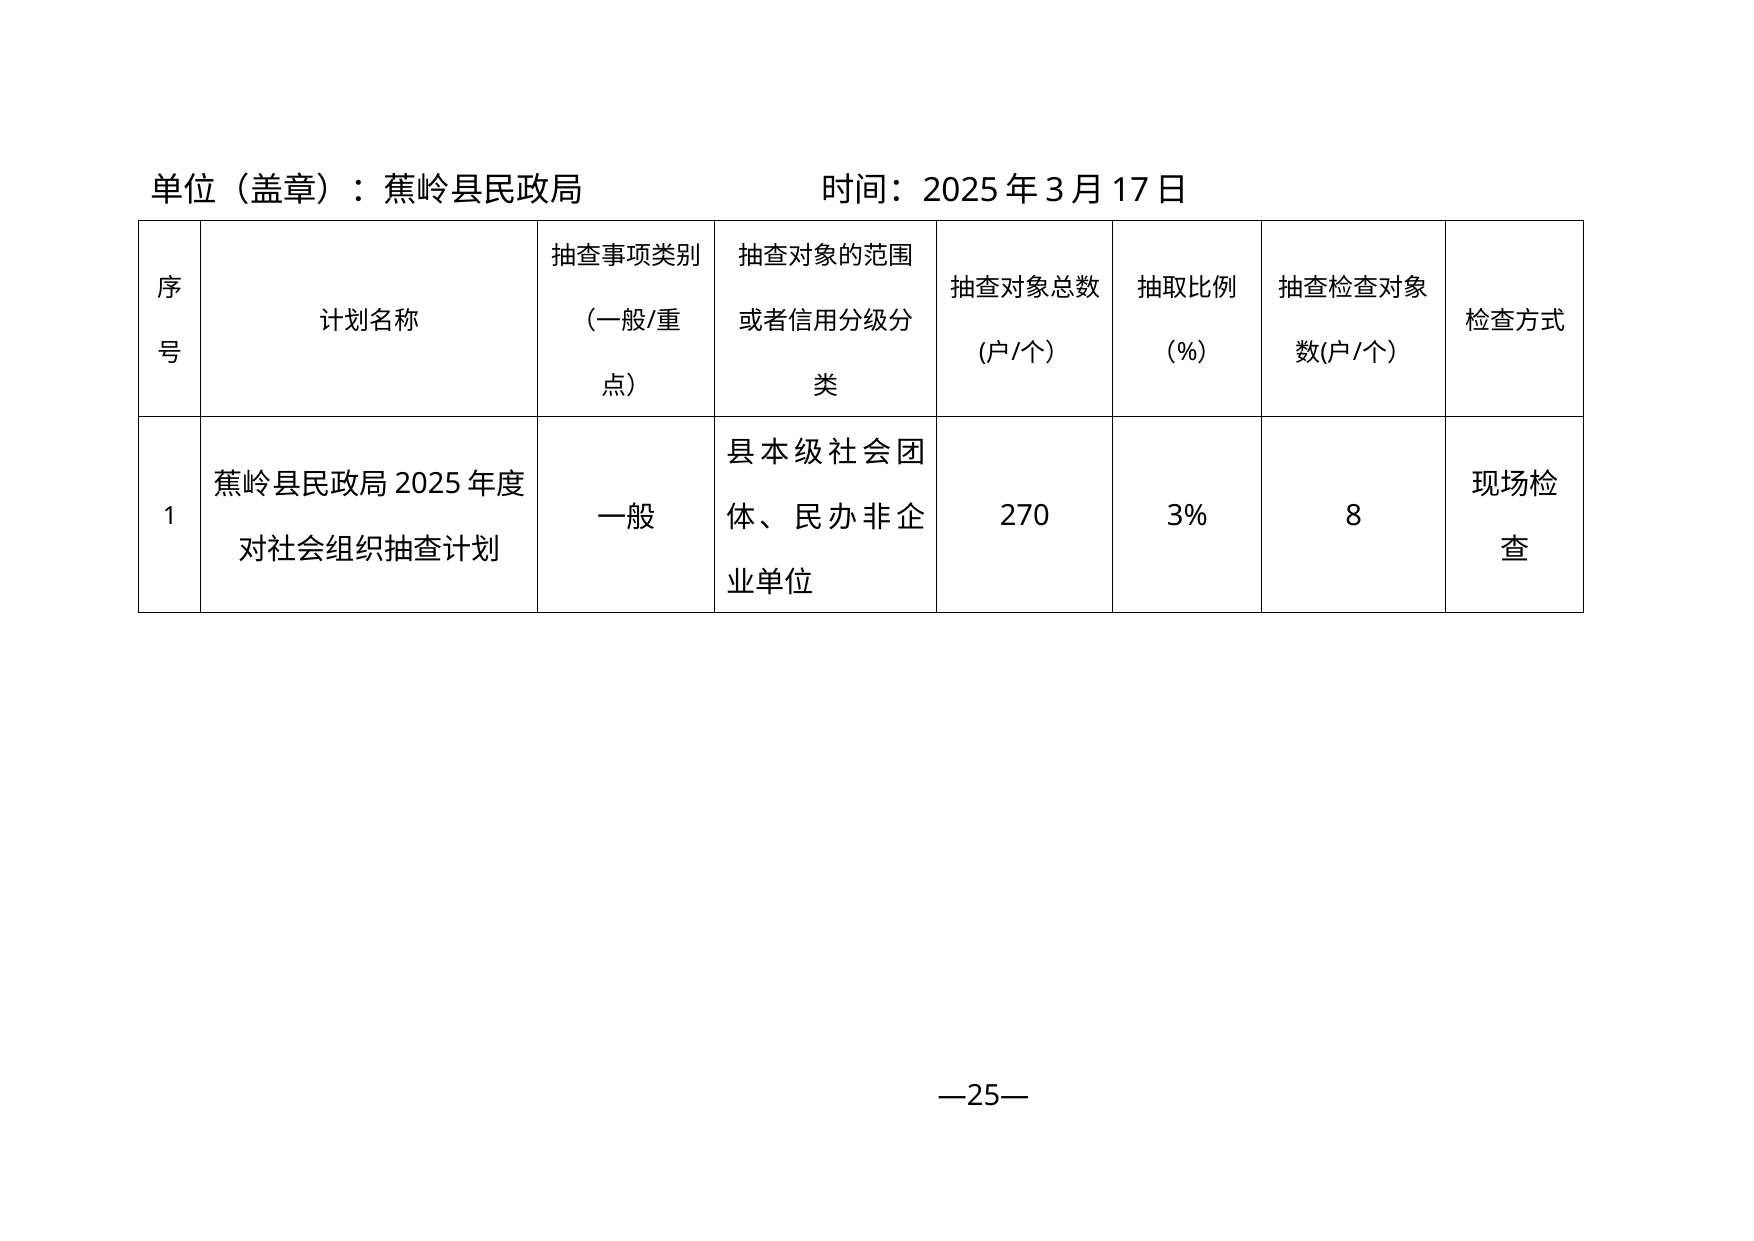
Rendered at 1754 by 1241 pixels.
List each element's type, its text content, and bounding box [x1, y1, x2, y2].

table_header 抽查检查对象数(户/个） [1262, 221, 1445, 416]
table_header 抽查对象总数(户/个） [937, 221, 1112, 416]
table_header 检查方式 [1446, 221, 1583, 416]
table_cell 3% [1113, 417, 1261, 612]
table_cell 蕉岭县民政局2025年度对社会组织抽查计划 [201, 417, 537, 612]
table_cell 1 [139, 417, 200, 612]
table_cell 8 [1262, 417, 1445, 612]
table_header 抽查事项类别 （一般/重点） [538, 221, 714, 416]
table_header 计划名称 [201, 221, 537, 416]
text 单位（盖章）：蕉岭县民政局 时间：2025年3月17日 [150, 155, 1483, 220]
table_header 抽取比例（%） [1113, 221, 1261, 416]
table_cell 一般 [538, 417, 714, 612]
table_cell 县本级社会团体、民办非企业单位 [715, 417, 936, 612]
table_header 抽查对象的范围或者信用分级分类 [715, 221, 936, 416]
table_cell 270 [937, 417, 1112, 612]
table_cell 现场检查 [1446, 417, 1583, 612]
table_header 序号 [139, 221, 200, 416]
